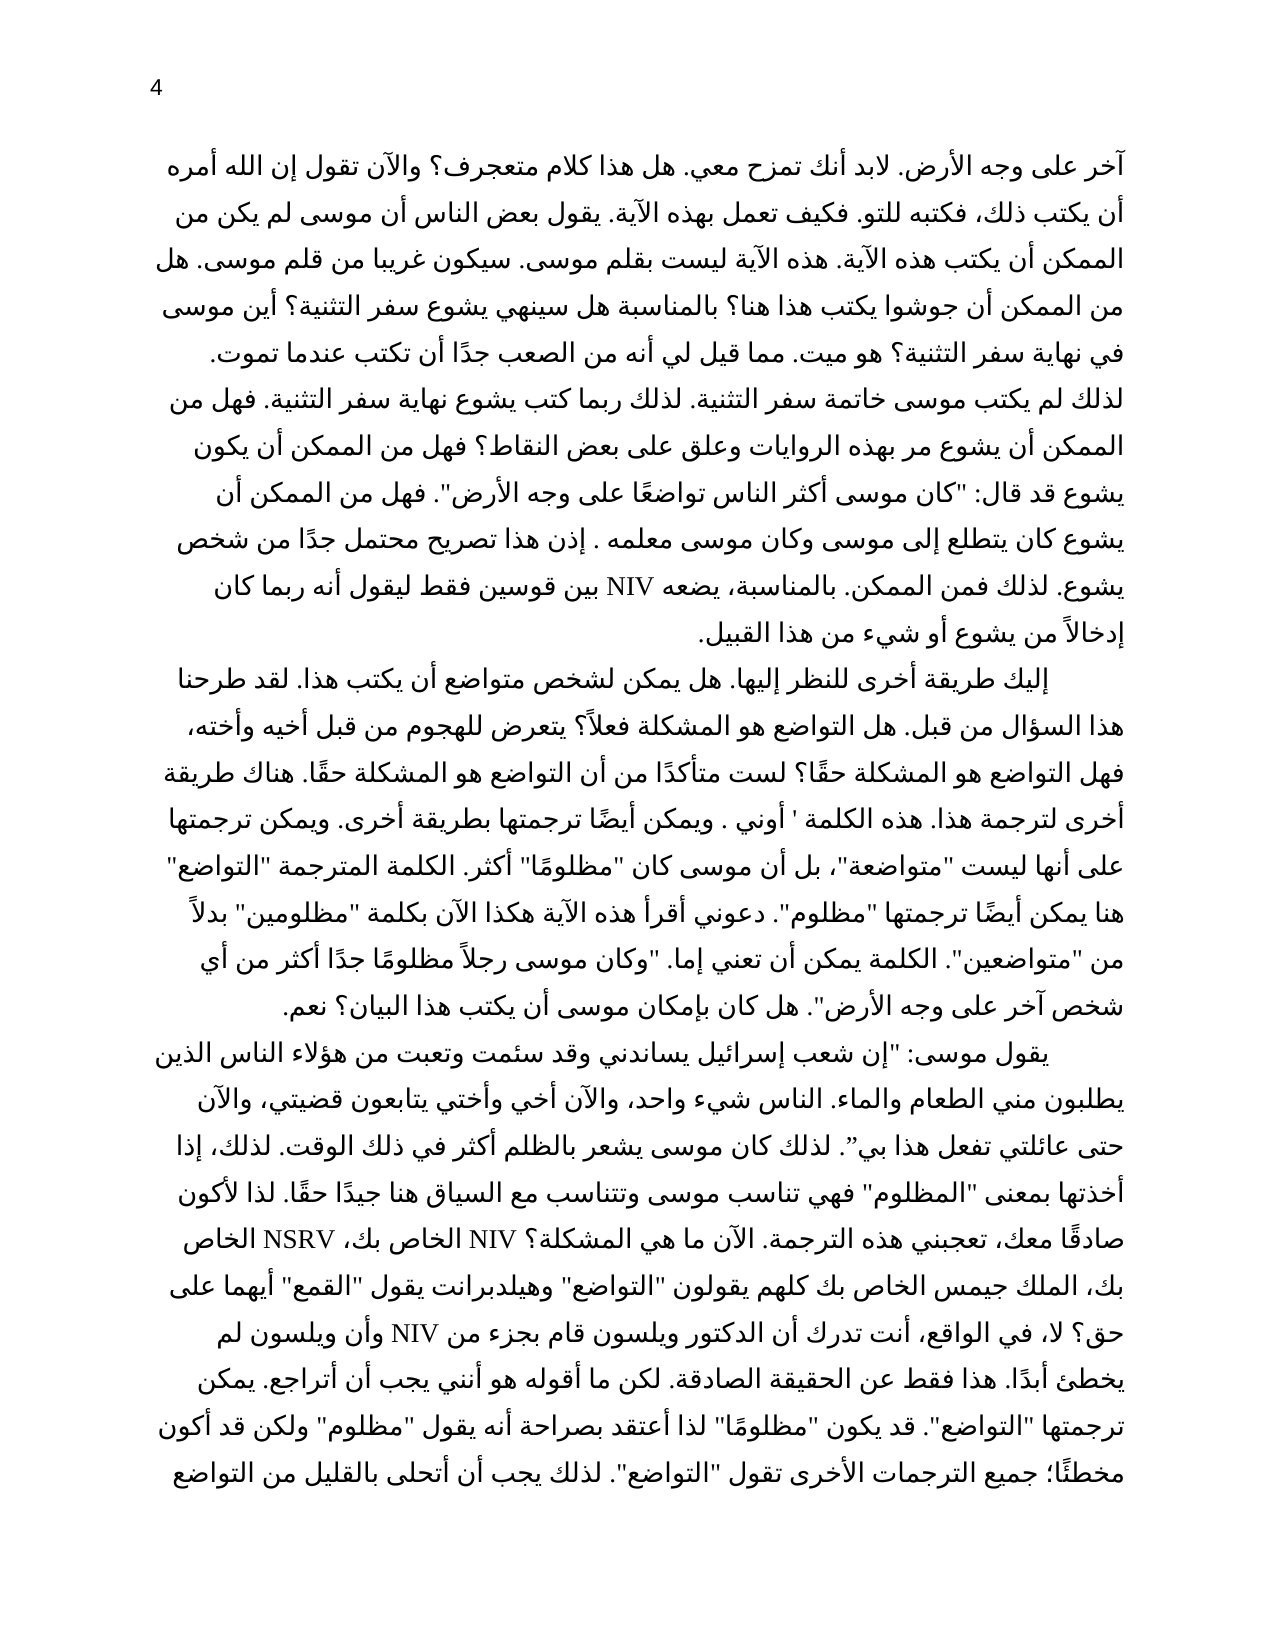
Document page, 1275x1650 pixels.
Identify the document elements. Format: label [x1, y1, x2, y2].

text [150, 150, 1125, 1021]
text [150, 1037, 1125, 1488]
